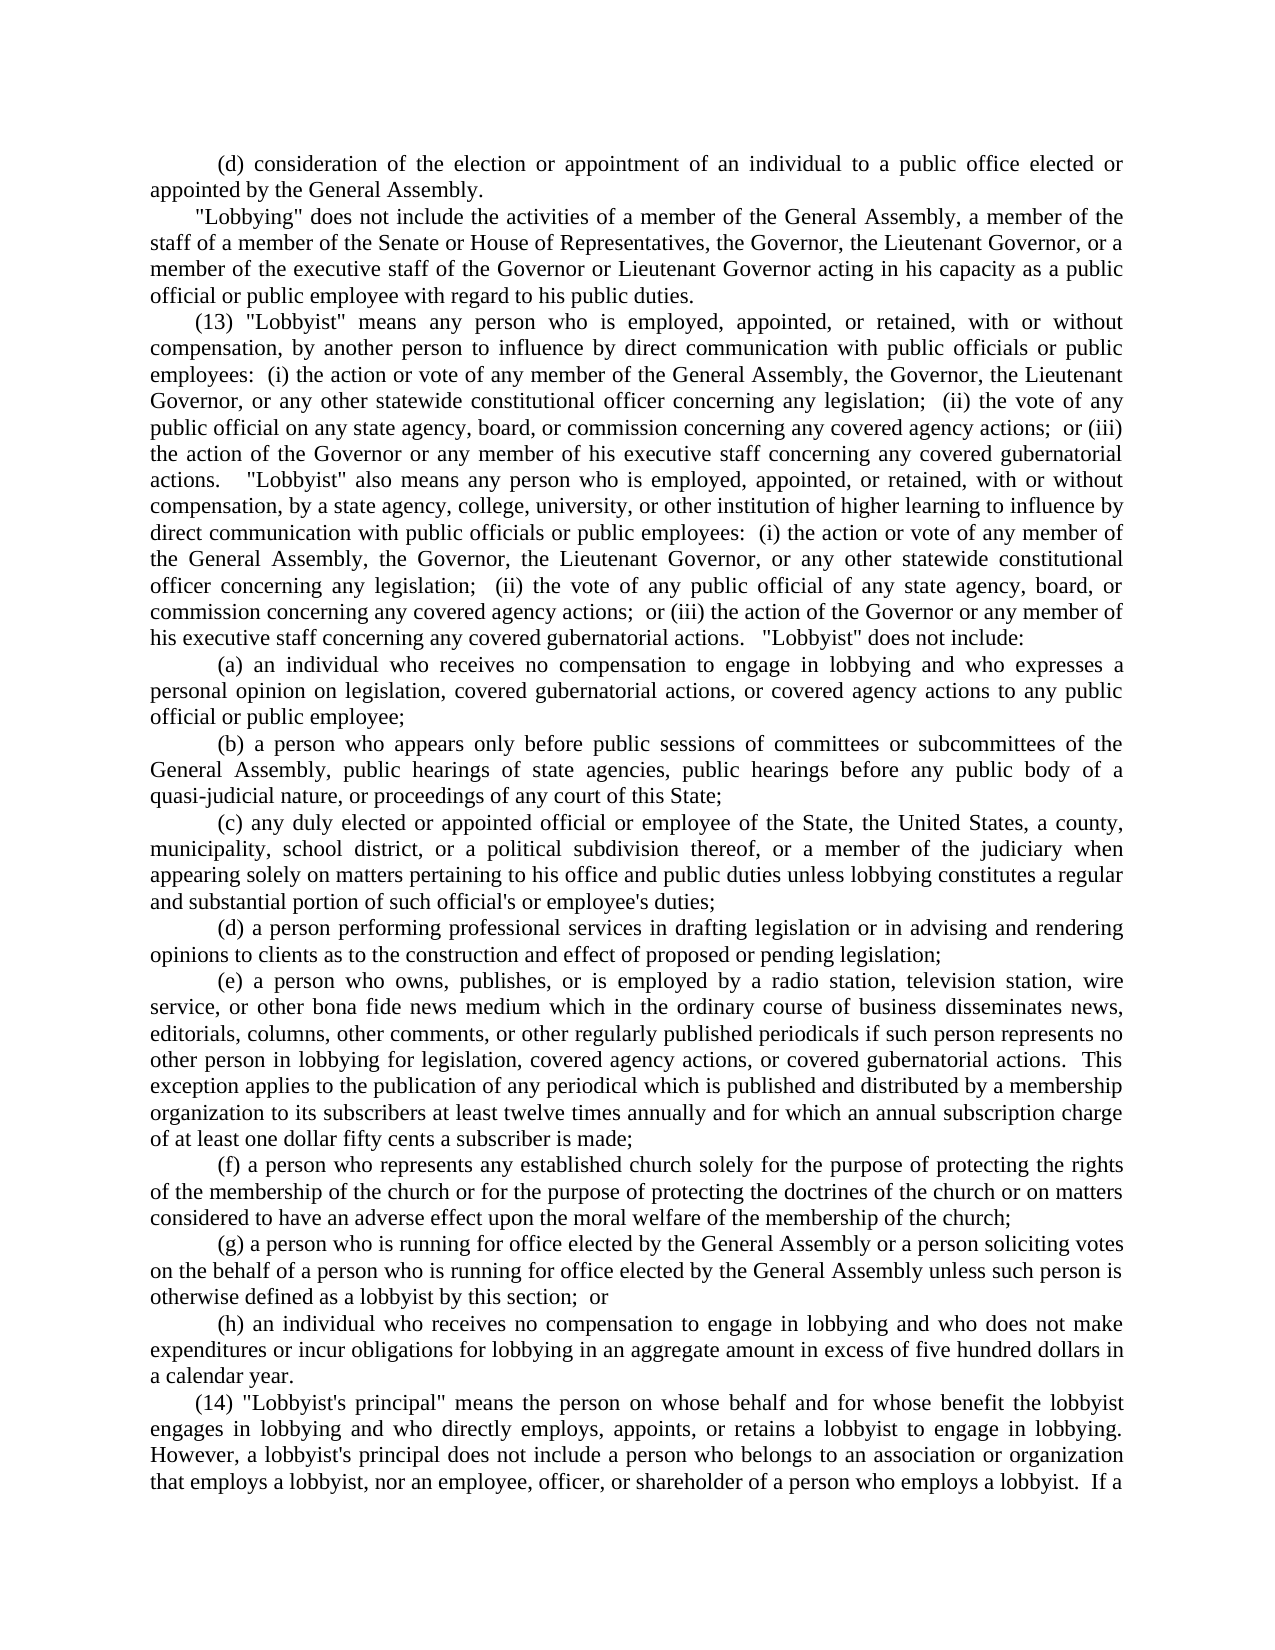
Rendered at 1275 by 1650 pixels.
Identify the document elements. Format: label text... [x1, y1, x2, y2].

text (a) an individual who receives no compensation to engage in lobbying and who expresses a personal opinion on legislation, covered gubernatorial actions, or covered agency actions to any public official or public employee; [150, 651, 1125, 730]
text (b) a person who appears only before public sessions of committees or subcommittees of the General Assembly, public hearings of state agencies, public hearings before any public body of a quasi-judicial nature, or proceedings of any court of this State; [150, 730, 1125, 809]
text (g) a person who is running for office elected by the General Assembly or a person soliciting votes on the behalf of a person who is running for office elected by the General Assembly unless such person is otherwise defined as a lobbyist by this section; or [150, 1231, 1125, 1309]
text (13) "Lobbyist" means any person who is employed, appointed, or retained, with or without compensation, by another person to influence by direct communication with public officials or public employees: (i) the action or vote of any member of the General Assembly, the Governor, the Lieutenant Governor, or any other statewide constitutional officer concerning any legislation; (ii) the vote of any public official on any state agency, board, or commission concerning any covered agency actions; or (iii) the action of the Governor or any member of his executive staff concerning any covered gubernatorial actions. "Lobbyist" also means any person who is employed, appointed, or retained, with or without compensation, by a state agency, college, university, or other institution of higher learning to influence by direct communication with public officials or public employees: (i) the action or vote of any member of the General Assembly, the Governor, the Lieutenant Governor, or any other statewide constitutional officer concerning any legislation; (ii) the vote of any public official of any state agency, board, or commission concerning any covered agency actions; or (iii) the action of the Governor or any member of his executive staff concerning any covered gubernatorial actions. "Lobbyist" does not include: [150, 308, 1125, 651]
text (d) a person performing professional services in drafting legislation or in advising and rendering opinions to clients as to the construction and effect of proposed or pending legislation; [150, 914, 1125, 967]
text (f) a person who represents any established church solely for the purpose of protecting the rights of the membership of the church or for the purpose of protecting the doctrines of the church or on matters considered to have an adverse effect upon the moral welfare of the membership of the church; [150, 1151, 1125, 1231]
text (h) an individual who receives no compensation to engage in lobbying and who does not make expenditures or incur obligations for lobbying in an aggregate amount in excess of five hundred dollars in a calendar year. [150, 1309, 1125, 1389]
text "Lobbying" does not include the activities of a member of the General Assembly, a member of the staff of a member of the Senate or House of Representatives, the Governor, the Lieutenant Governor, or a member of the executive staff of the Governor or Lieutenant Governor acting in his capacity as a public official or public employee with regard to his public duties. [150, 203, 1125, 308]
text (e) a person who owns, publishes, or is employed by a radio station, television station, wire service, or other bona fide news medium which in the ordinary course of business disseminates news, editorials, columns, other comments, or other regularly published periodicals if such person represents no other person in lobbying for legislation, covered agency actions, or covered gubernatorial actions. This exception applies to the publication of any periodical which is published and distributed by a membership organization to its subscribers at least twelve times annually and for which an annual subscription charge of at least one dollar fifty cents a subscriber is made; [150, 967, 1125, 1151]
text (c) any duly elected or appointed official or employee of the State, the United States, a county, municipality, school district, or a political subdivision thereof, or a member of the judiciary when appearing solely on matters pertaining to his office and public duties unless lobbying constitutes a regular and substantial portion of such official's or employee's duties; [150, 809, 1125, 914]
text (d) consideration of the election or appointment of an individual to a public office elected or appointed by the General Assembly. [150, 150, 1125, 203]
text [150, 1389, 1125, 1494]
